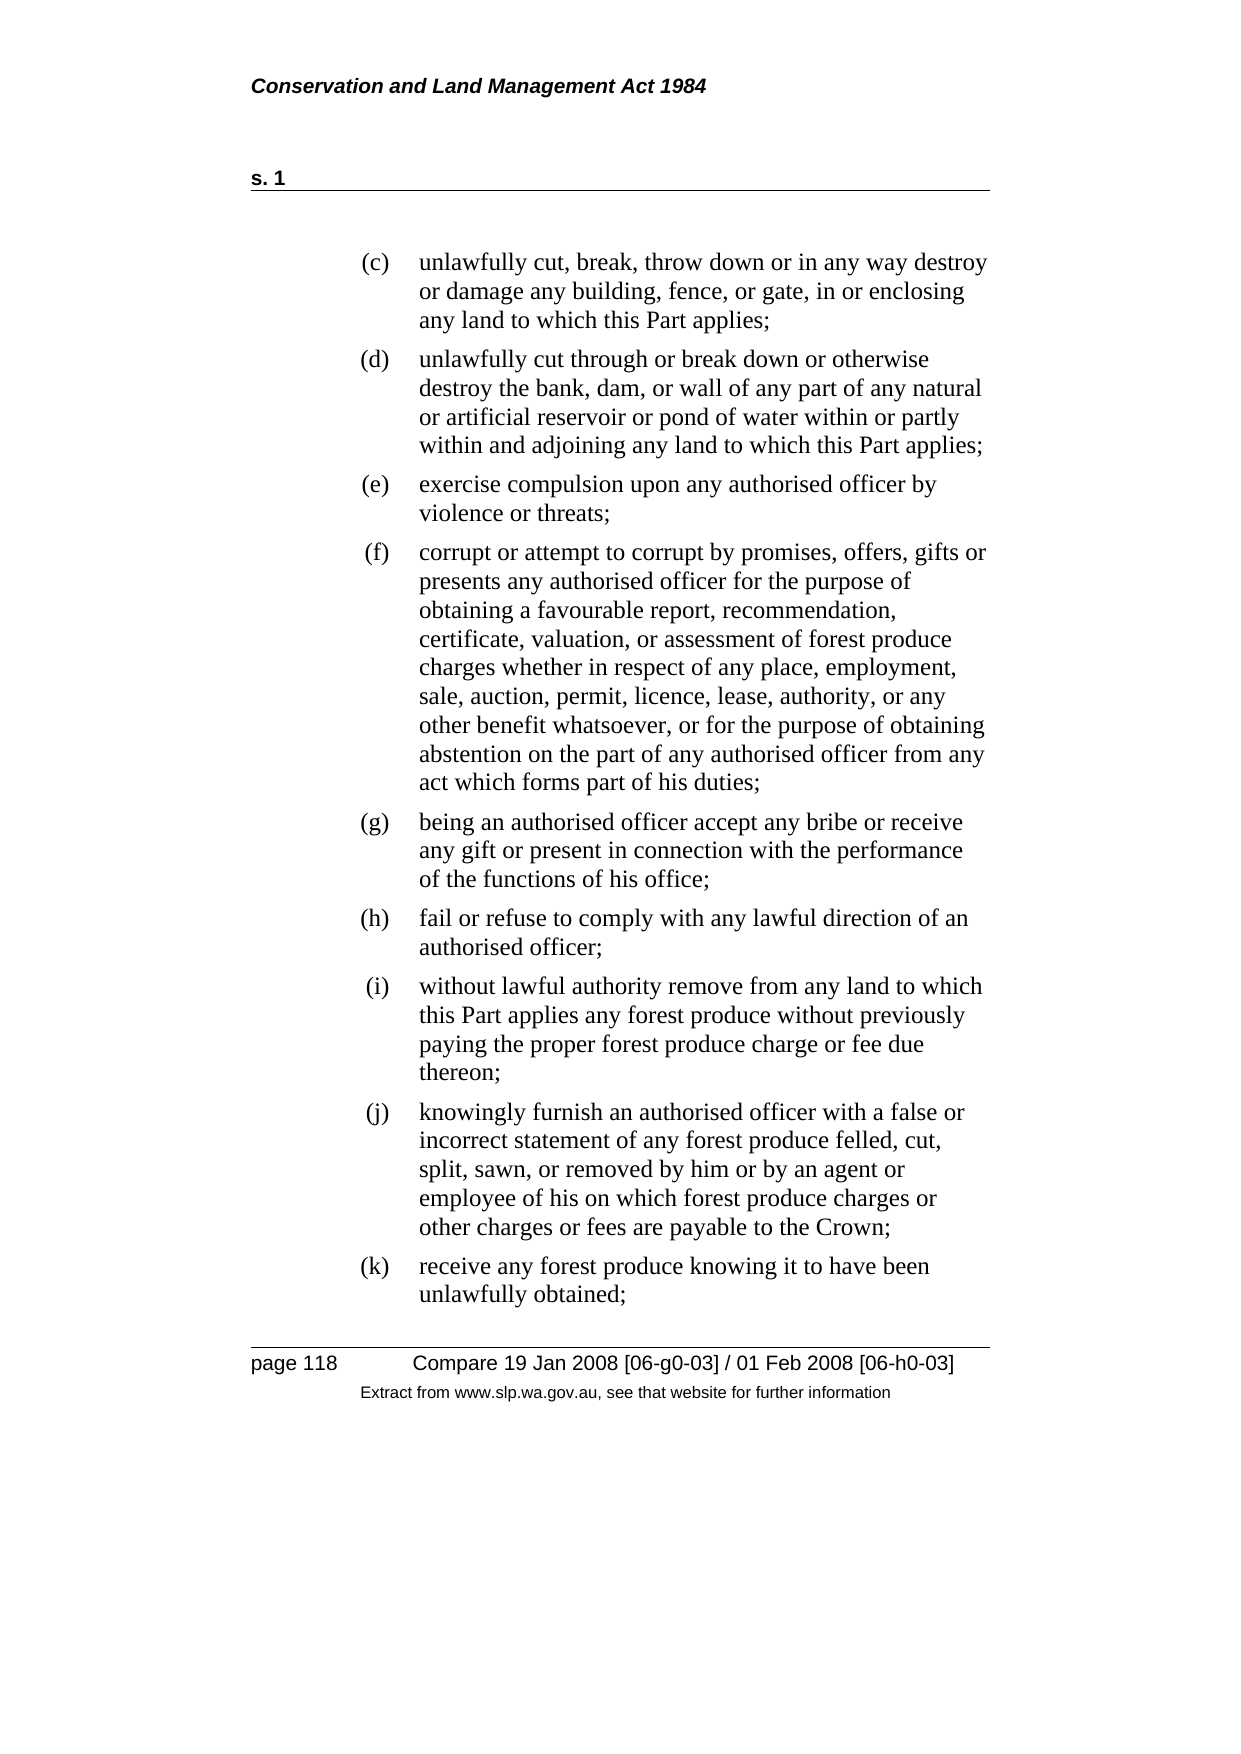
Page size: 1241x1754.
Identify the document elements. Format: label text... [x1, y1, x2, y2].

text (j) knowingly furnish an authorised officer with a false or incorrect statement of any forest produce felled, cut, split, sawn, or removed by him or by an agent or employee of his on which forest produce charges or other charges or fees are payable to the Crown; [251, 1097, 990, 1240]
text (g) being an authorised officer accept any bribe or receive any gift or present in connection with the performance of the functions of his office; [251, 807, 990, 893]
text (e) exercise compulsion upon any authorised officer by violence or threats; [251, 469, 990, 527]
text (d) unlawfully cut through or break down or otherwise destroy the bank, dam, or wall of any part of any natural or artificial reservoir or pond of water within or partly within and adjoining any land to which this Part applies; [251, 344, 990, 459]
text (k) receive any forest produce knowing it to have been unlawfully obtained; [251, 1251, 990, 1308]
text (c) unlawfully cut, break, throw down or in any way destroy or damage any building, fence, or gate, in or enclosing any land to which this Part applies; [251, 247, 990, 334]
text (h) fail or refuse to comply with any lawful direction of an authorised officer; [251, 903, 990, 961]
text (i) without lawful authority remove from any land to which this Part applies any forest produce without previously paying the proper forest produce charge or fee due thereon; [251, 971, 990, 1086]
text (f) corrupt or attempt to corrupt by promises, offers, gifts or presents any authorised officer for the purpose of obtaining a favourable report, recommendation, certificate, valuation, or assessment of forest produce charges whether in respect of any place, employment, sale, auction, permit, licence, lease, authority, or any other benefit whatsoever, or for the purpose of obtaining abstention on the part of any authorised officer from any act which forms part of his duties; [251, 537, 990, 796]
